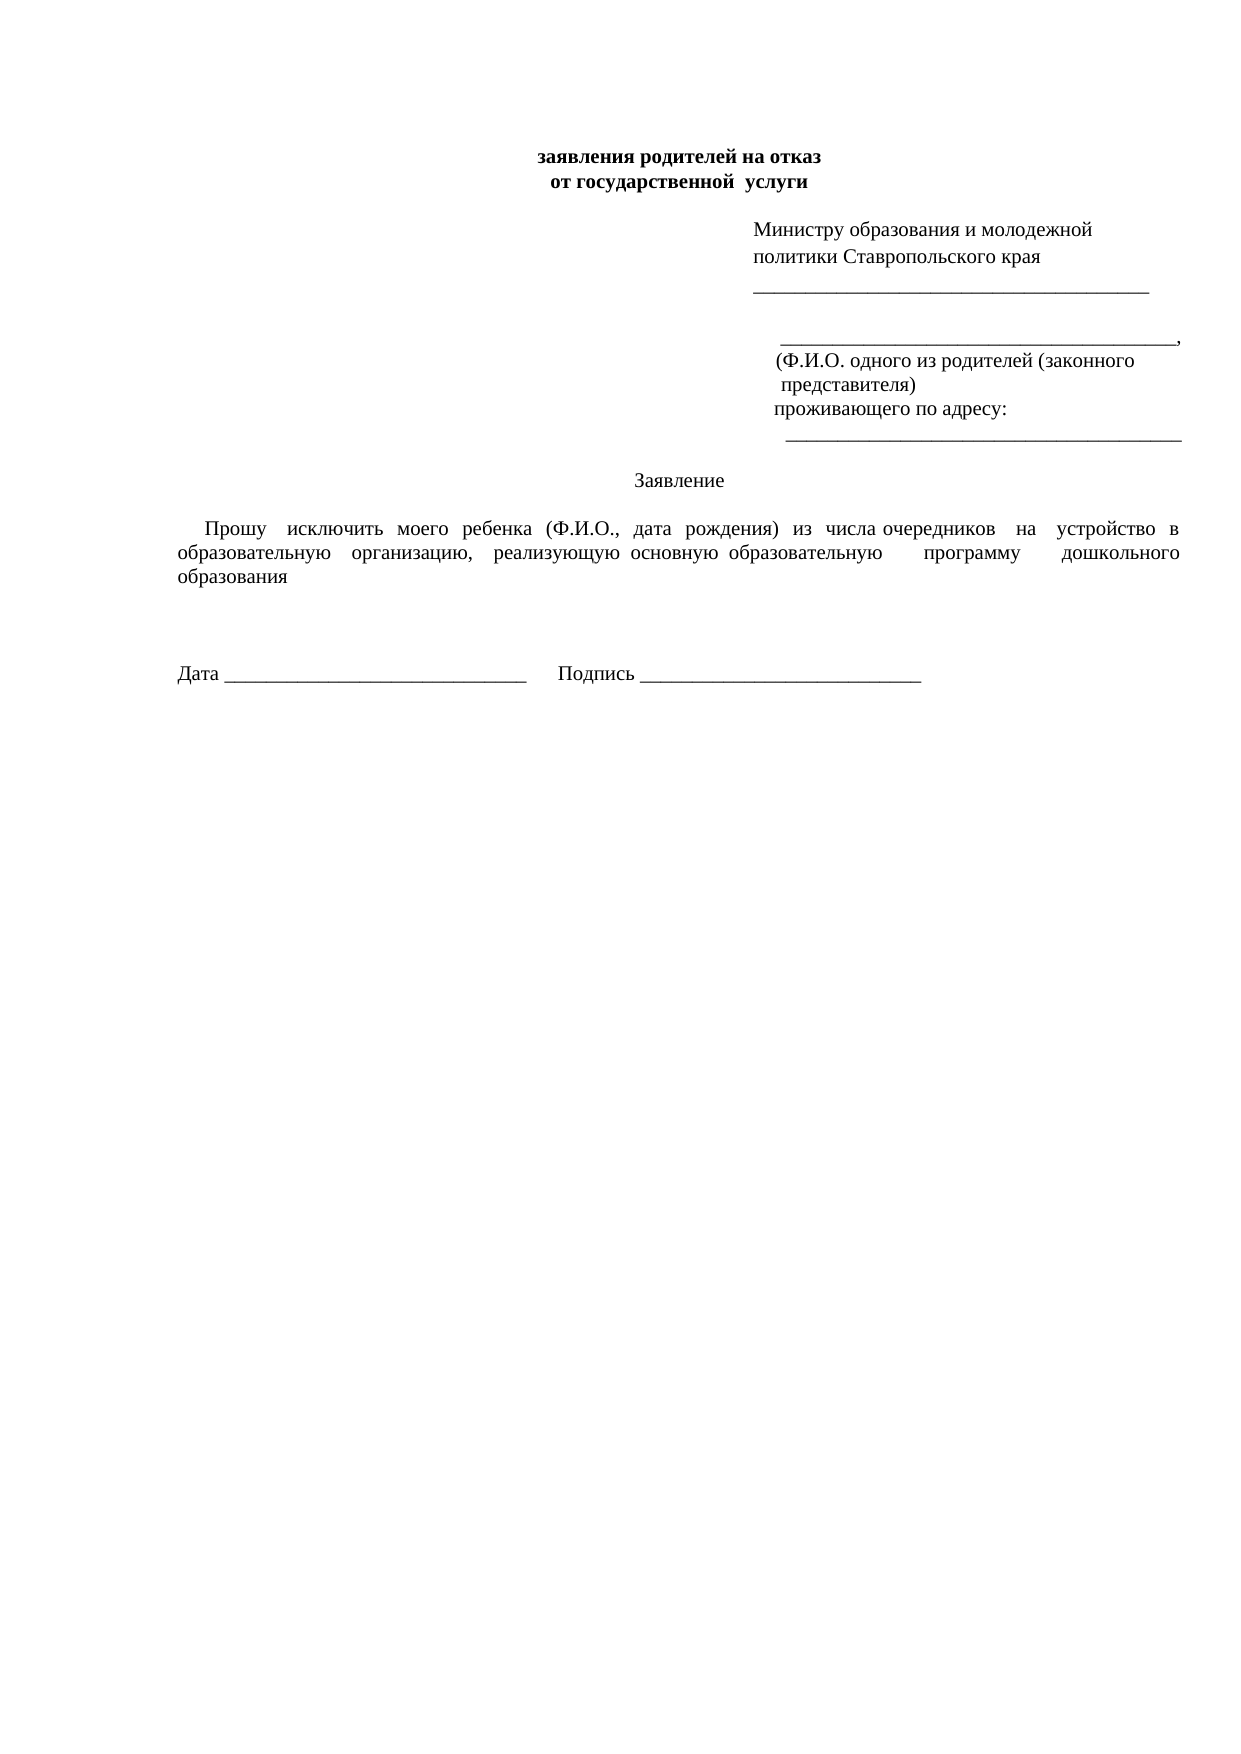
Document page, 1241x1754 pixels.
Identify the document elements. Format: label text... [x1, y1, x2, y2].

text (Ф.И.О. одного из родителей (законного представителя) [177, 348, 1181, 396]
text проживающего по адресу: [753, 396, 1181, 420]
text Министру образования и молодежной политики Ставропольского края [753, 217, 1181, 268]
text от государственной услуги [177, 168, 1181, 193]
text Прошу исключить моего ребенка (Ф.И.О., дата рождения) из числа очередников на устройство в образовательную организацию, реализующую основную образовательную программу дошкольного образования [177, 516, 1181, 588]
text ______________________________________ [177, 420, 1181, 444]
text Дата _____________________________ Подпись ___________________________ [177, 660, 1181, 684]
text ______________________________________, [177, 323, 1181, 348]
text ______________________________________ [753, 272, 1181, 296]
text Заявление [177, 468, 1181, 492]
text заявления родителей на отказ [177, 144, 1181, 168]
